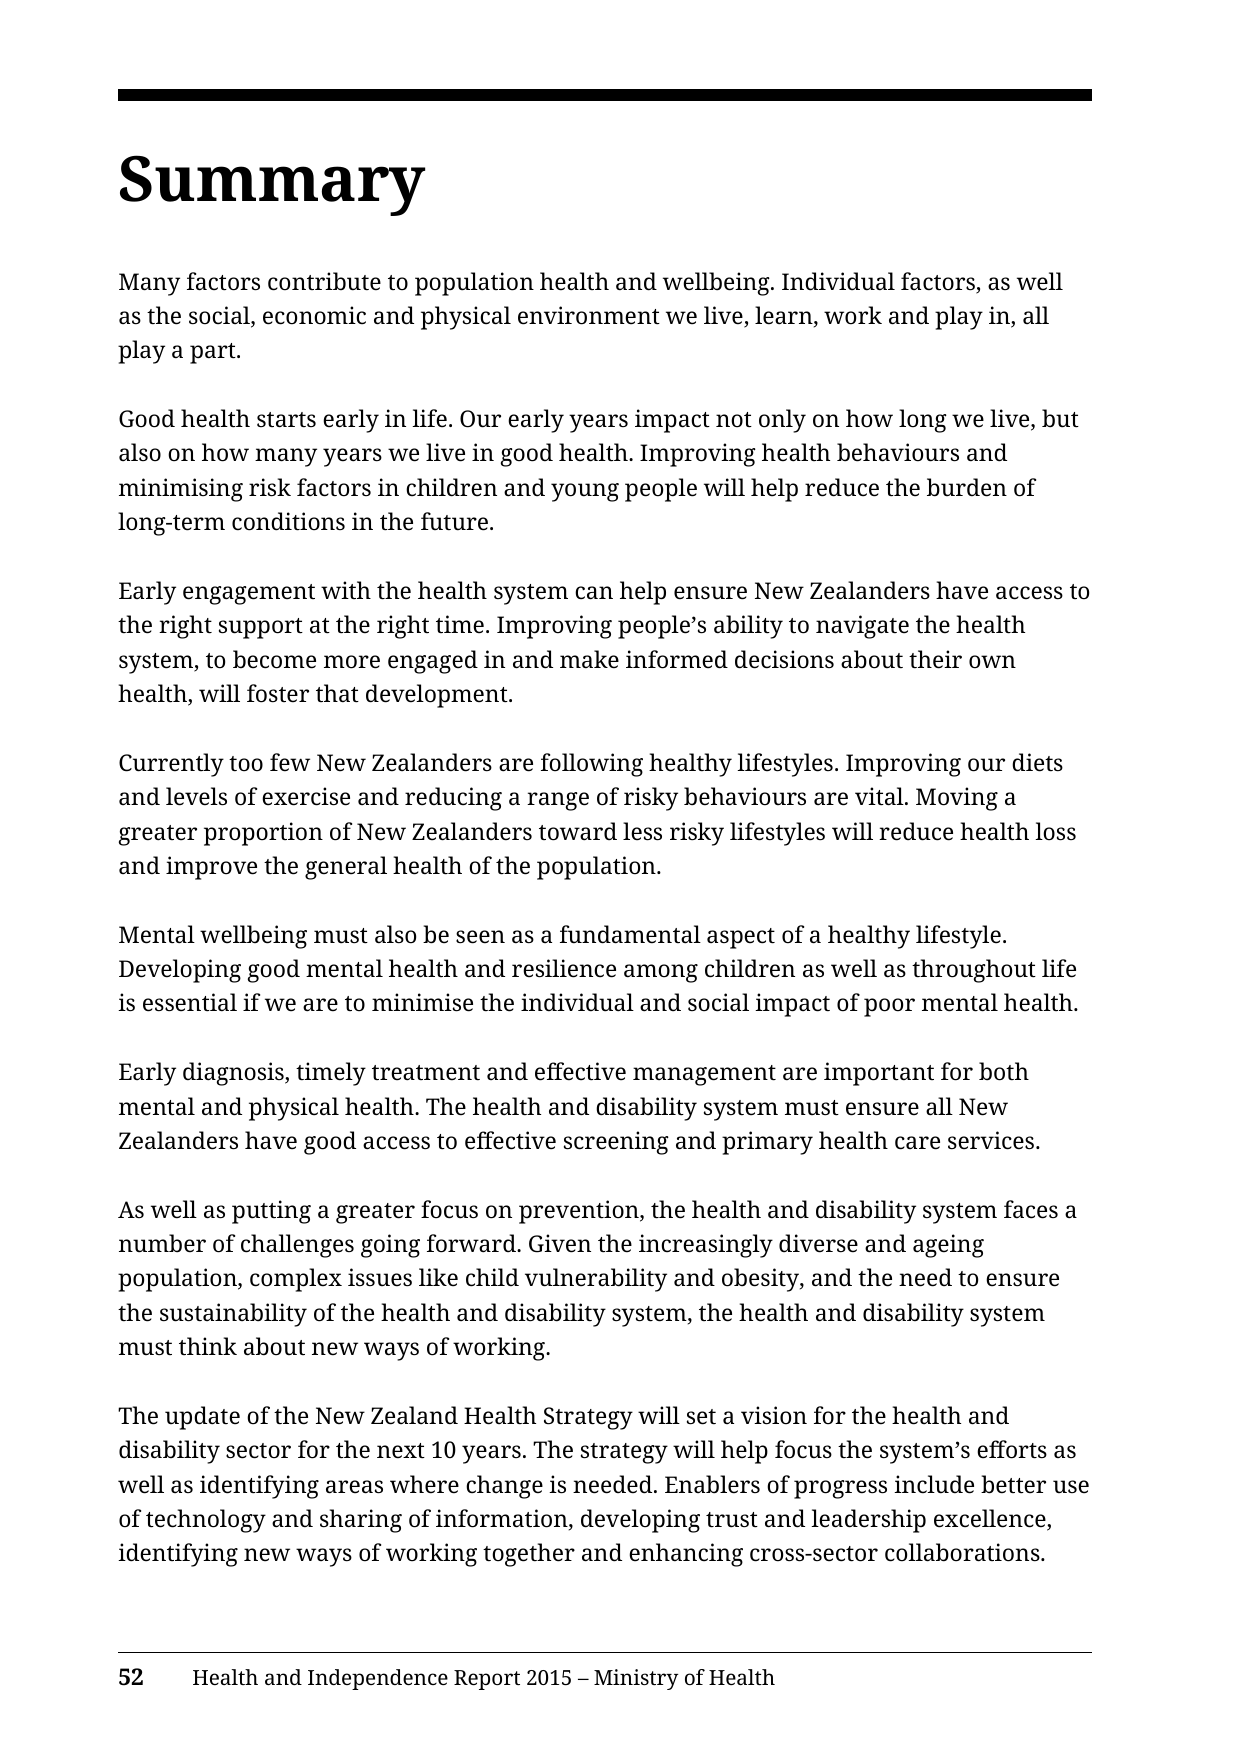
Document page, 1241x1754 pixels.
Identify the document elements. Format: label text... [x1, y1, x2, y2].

text Good health starts early in life. Our early years impact not only on how long we live, but also on how many years we live in good health. Improving health behaviours and minimising risk factors in children and young people will help reduce the burden of long-term conditions in the future. [118, 403, 1092, 537]
text Many factors contribute to population health and wellbeing. Individual factors, as well as the social, economic and physical environment we live, learn, work and play in, all play a part. [118, 266, 1092, 366]
text As well as putting a greater focus on prevention, the health and disability system faces a number of challenges going forward. Given the increasingly diverse and ageing population, complex issues like child vulnerability and obesity, and the need to ensure the sustainability of the health and disability system, the health and disability system must think about new ways of working. [118, 1194, 1092, 1362]
subtitle Summary [118, 101, 1092, 219]
text Early diagnosis, timely treatment and effective management are important for both mental and physical health. The health and disability system must ensure all New Zealanders have good access to effective screening and primary health care services. [118, 1056, 1092, 1156]
text Currently too few New Zealanders are following healthy lifestyles. Improving our diets and levels of exercise and reducing a range of risky behaviours are vital. Moving a greater proportion of New Zealanders toward less risky lifestyles will reduce health loss and improve the general health of the population. [118, 747, 1092, 881]
text Mental wellbeing must also be seen as a fundamental aspect of a healthy lifestyle. Developing good mental health and resilience among children as well as throughout life is essential if we are to minimise the individual and social impact of poor mental health. [118, 919, 1092, 1019]
text Early engagement with the health system can help ensure New Zealanders have access to the right support at the right time. Improving people’s ability to navigate the health system, to become more engaged in and make informed decisions about their own health, will foster that development. [118, 575, 1092, 709]
